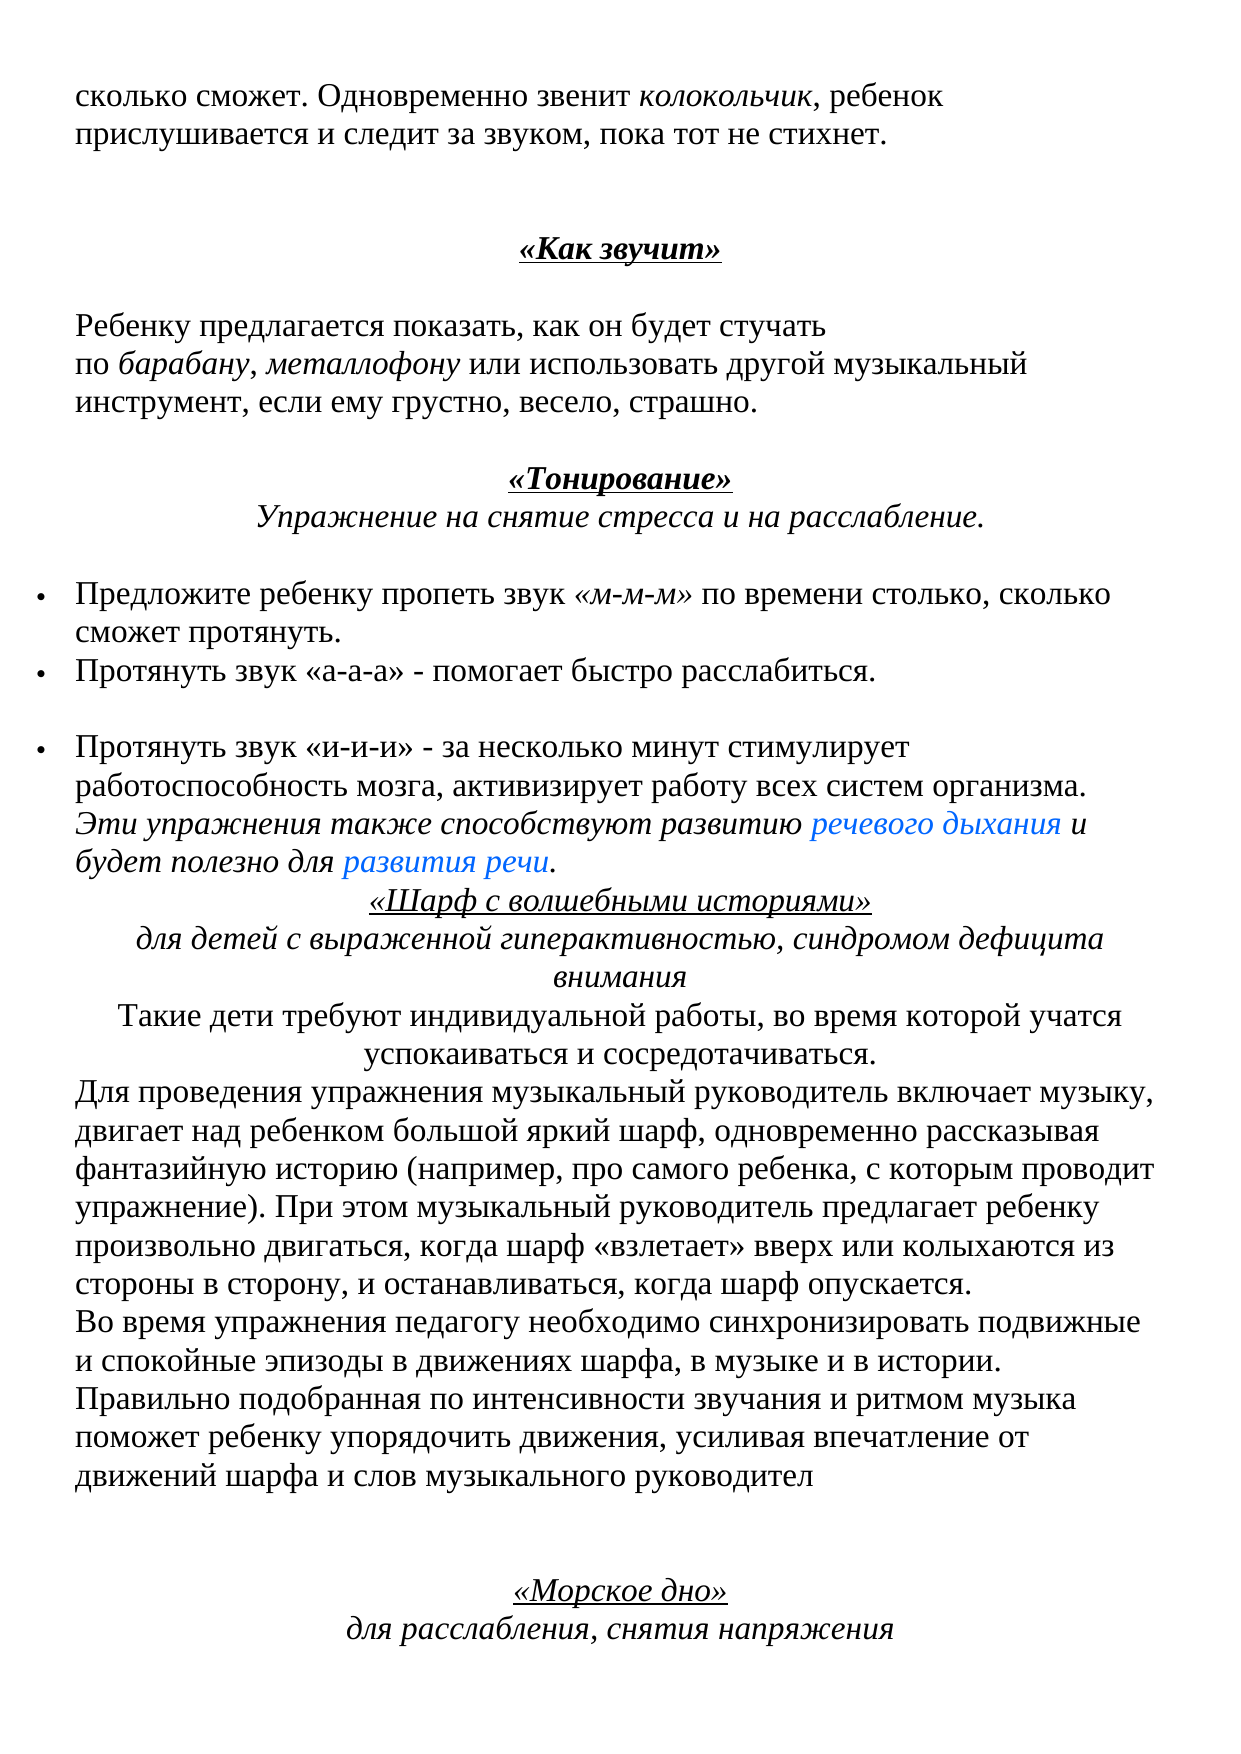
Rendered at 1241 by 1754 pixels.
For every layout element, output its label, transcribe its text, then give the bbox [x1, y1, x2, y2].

list Протянуть звук «и-и-и» - за несколько минут стимулирует работоспособность мозга, активизирует работу всех систем организма. [37, 727, 1165, 803]
text для детей с выраженной гиперактивностью, синдромом дефицита внимания [75, 918, 1165, 995]
text Такие дети требуют индивидуальной работы, во время которой учатся успокаиваться и сосредотачиваться. [75, 995, 1165, 1072]
text Эти упражнения также способствуют развитию речевого дыхания и будет полезно для развития речи. [75, 803, 1165, 880]
list Предложите ребенку пропеть звук «м-м-м» по времени столько, сколько сможет протянуть. [37, 573, 1165, 650]
list Протянуть звук «а-а-а» - помогает быстро расслабиться. [37, 650, 1165, 688]
text «Как звучит» [75, 228, 1165, 267]
text для расслабления, снятия напряжения [75, 1608, 1165, 1647]
text Для проведения упражнения музыкальный руководитель включает музыку, двигает над ребенком большой яркий шарф, одновременно рассказывая фантазийную историю (например, про самого ребенка, с которым проводит упражнение). При этом музыкальный руководитель предлагает ребенку произвольно двигаться, когда шарф «взлетает» вверх или колыхаются из стороны в сторону, и останавливаться, когда шарф опускается. [75, 1072, 1165, 1302]
text «Шарф с волшебными историями» [75, 880, 1165, 918]
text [75, 75, 1165, 152]
text Упражнение на снятие стресса и на расслабление. [75, 497, 1165, 535]
text «Морское дно» [75, 1570, 1165, 1608]
text «Тонирование» [75, 458, 1165, 497]
text Во время упражнения педагогу необходимо синхронизировать подвижные и спокойные эпизоды в движениях шарфа, в музыке и в истории. [75, 1302, 1165, 1378]
text Ребенку предлагается показать, как он будет стучать по барабану, металлофону или использовать другой музыкальный инструмент, если ему грустно, весело, страшно. [75, 305, 1165, 420]
text Правильно подобранная по интенсивности звучания и ритмом музыка поможет ребенку упорядочить движения, усиливая впечатление от движений шарфа и слов музыкального руководител [75, 1378, 1165, 1493]
